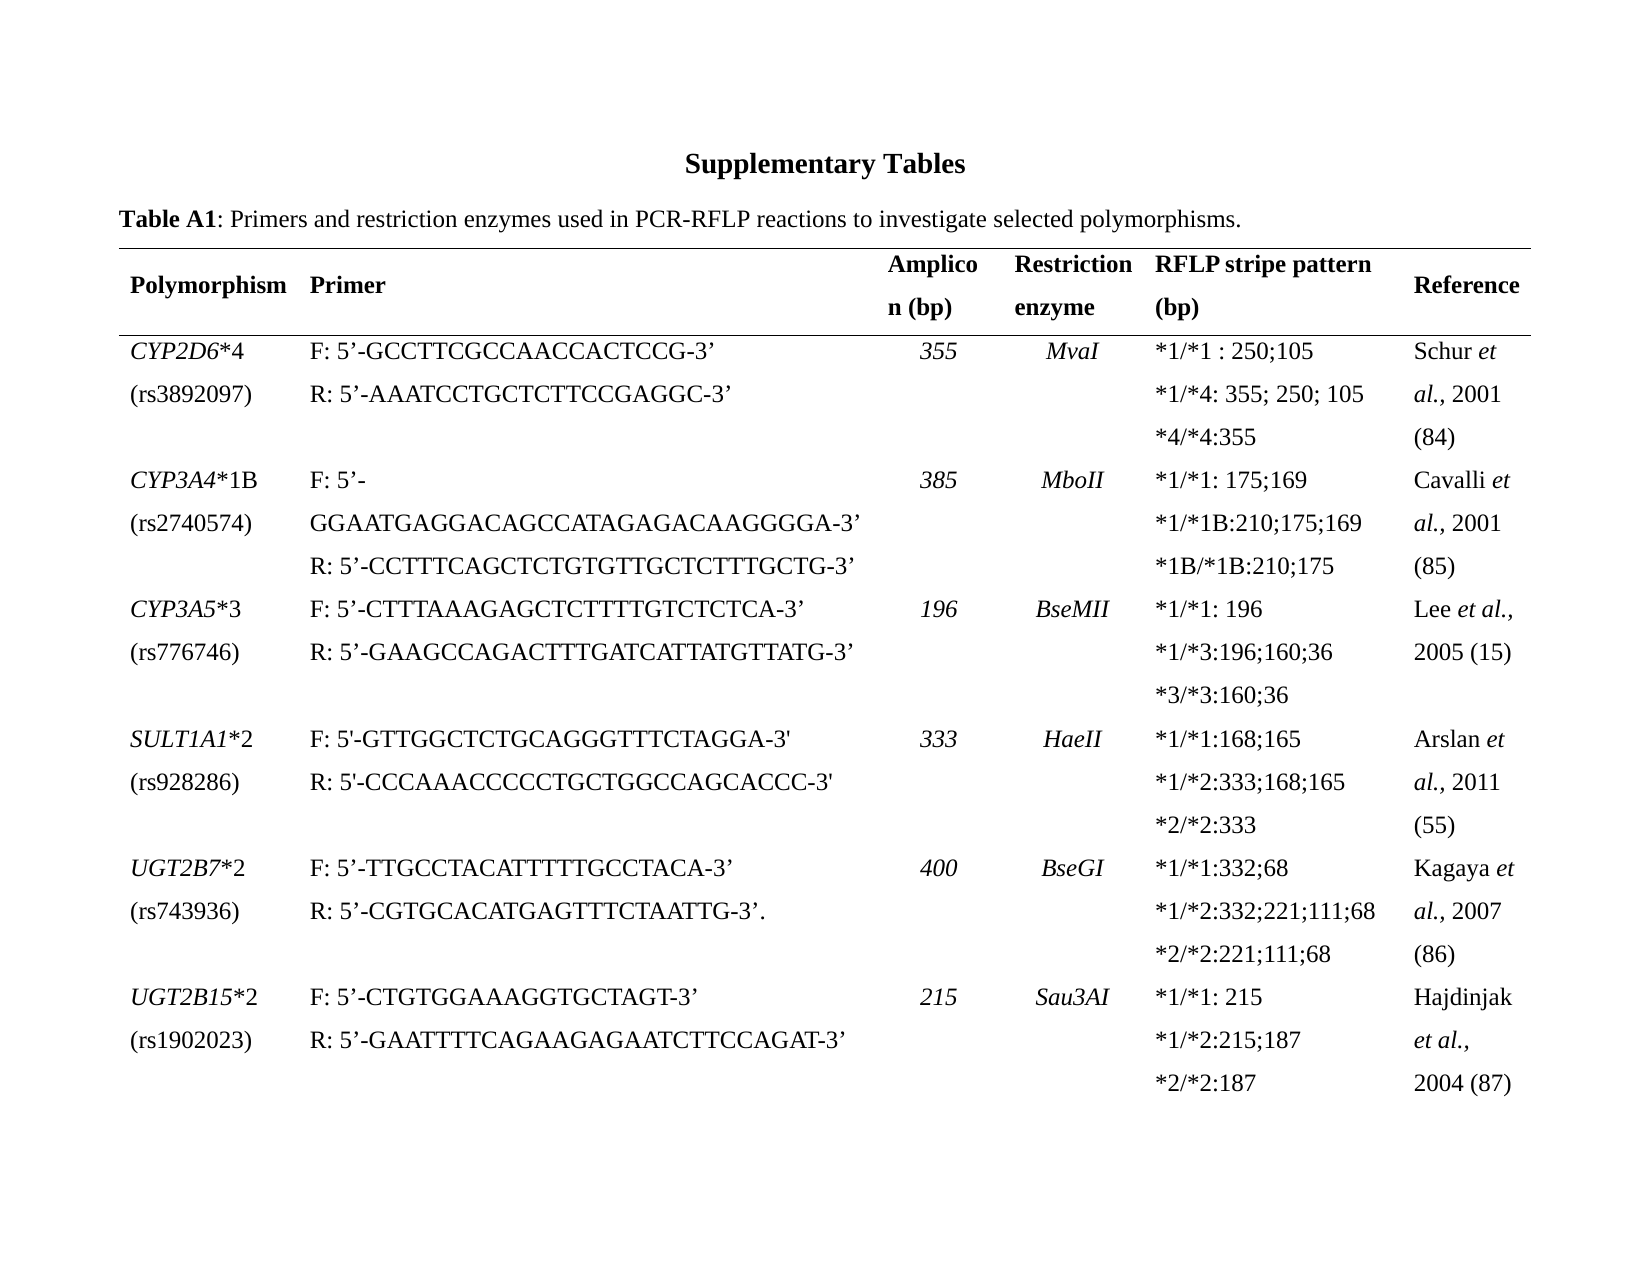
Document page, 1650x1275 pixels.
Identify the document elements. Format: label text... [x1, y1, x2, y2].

table_header Amplicon (bp) [876, 249, 1003, 335]
table_header Restriction enzyme [1003, 249, 1144, 335]
table_cell F: 5’-GCCTTCGCCAACCACTCCG-3’ R: 5’-AAATCCTGCTCTTCCGAGGC-3’ [298, 336, 876, 465]
table_cell Cavalli et al., 2001 (85) [1402, 465, 1531, 594]
table_header Reference [1402, 249, 1531, 335]
table_cell *1/*1: 196 *1/*3:196;160;36 *3/*3:160;36 [1144, 594, 1402, 724]
table_cell Kagaya et al., 2007 (86) [1402, 853, 1531, 982]
table_cell MvaI [1003, 336, 1144, 465]
text Supplementary Tables [119, 146, 1531, 179]
table_cell BseGI [1003, 853, 1144, 982]
table_cell CYP3A4*1B (rs2740574) [119, 465, 298, 594]
table_cell 196 [876, 594, 1003, 724]
table_cell 400 [876, 853, 1003, 982]
table_cell 355 [876, 336, 1003, 465]
table_cell F: 5’-CTGTGGAAAGGTGCTAGT-3’ R: 5’-GAATTTTCAGAAGAGAATCTTCCAGAT-3’ [298, 982, 876, 1111]
table_header RFLP stripe pattern (bp) [1144, 249, 1402, 335]
table_header Polymorphism [119, 249, 298, 335]
table_cell *1/*1:168;165 *1/*2:333;168;165 *2/*2:333 [1144, 724, 1402, 853]
table_cell F: 5’-CTTTAAAGAGCTCTTTTGTCTCTCA-3’ R: 5’-GAAGCCAGACTTTGATCATTATGTTATG-3’ [298, 594, 876, 724]
text Table A1: Primers and restriction enzymes used in PCR-RFLP reactions to investigate selected polymorphisms. [119, 204, 1531, 233]
table_cell Lee et al., 2005 (15) [1402, 594, 1531, 724]
table_cell 385 [876, 465, 1003, 594]
table_cell UGT2B15*2 (rs1902023) [119, 982, 298, 1111]
table_cell MboII [1003, 465, 1144, 594]
table_cell Arslan et al., 2011 (55) [1402, 724, 1531, 853]
table_cell HaeII [1003, 724, 1144, 853]
table_cell *1/*1 : 250;105 *1/*4: 355; 250; 105 *4/*4:355 [1144, 336, 1402, 465]
table_cell *1/*1: 175;169 *1/*1B:210;175;169 *1B/*1B:210;175 [1144, 465, 1402, 594]
table_cell UGT2B7*2 (rs743936) [119, 853, 298, 982]
table_cell Sau3AI [1003, 982, 1144, 1111]
table_cell *1/*1: 215 *1/*2:215;187 *2/*2:187 [1144, 982, 1402, 1111]
table_header Primer [298, 249, 876, 335]
table_cell BseMII [1003, 594, 1144, 724]
table_cell F: 5'-GTTGGCTCTGCAGGGTTTCTAGGA-3' R: 5'-CCCAAACCCCCTGCTGGCCAGCACCC-3' [298, 724, 876, 853]
table_cell *1/*1:332;68 *1/*2:332;221;111;68 *2/*2:221;111;68 [1144, 853, 1402, 982]
table_cell 333 [876, 724, 1003, 853]
table_cell F: 5’-GGAATGAGGACAGCCATAGAGACAAGGGGA-3’ R: 5’-CCTTTCAGCTCTGTGTTGCTCTTTGCTG-3’ [298, 465, 876, 594]
table_cell Schur et al., 2001 (84) [1402, 336, 1531, 465]
table_cell Hajdinjak et al., 2004 (87) [1402, 982, 1531, 1111]
table_cell SULT1A1*2 (rs928286) [119, 724, 298, 853]
table_cell CYP2D6*4 (rs3892097) [119, 336, 298, 465]
table_cell F: 5’-TTGCCTACATTTTTGCCTACA-3’ R: 5’-CGTGCACATGAGTTTCTAATTG-3’. [298, 853, 876, 982]
table_cell 215 [876, 982, 1003, 1111]
table_cell CYP3A5*3 (rs776746) [119, 594, 298, 724]
